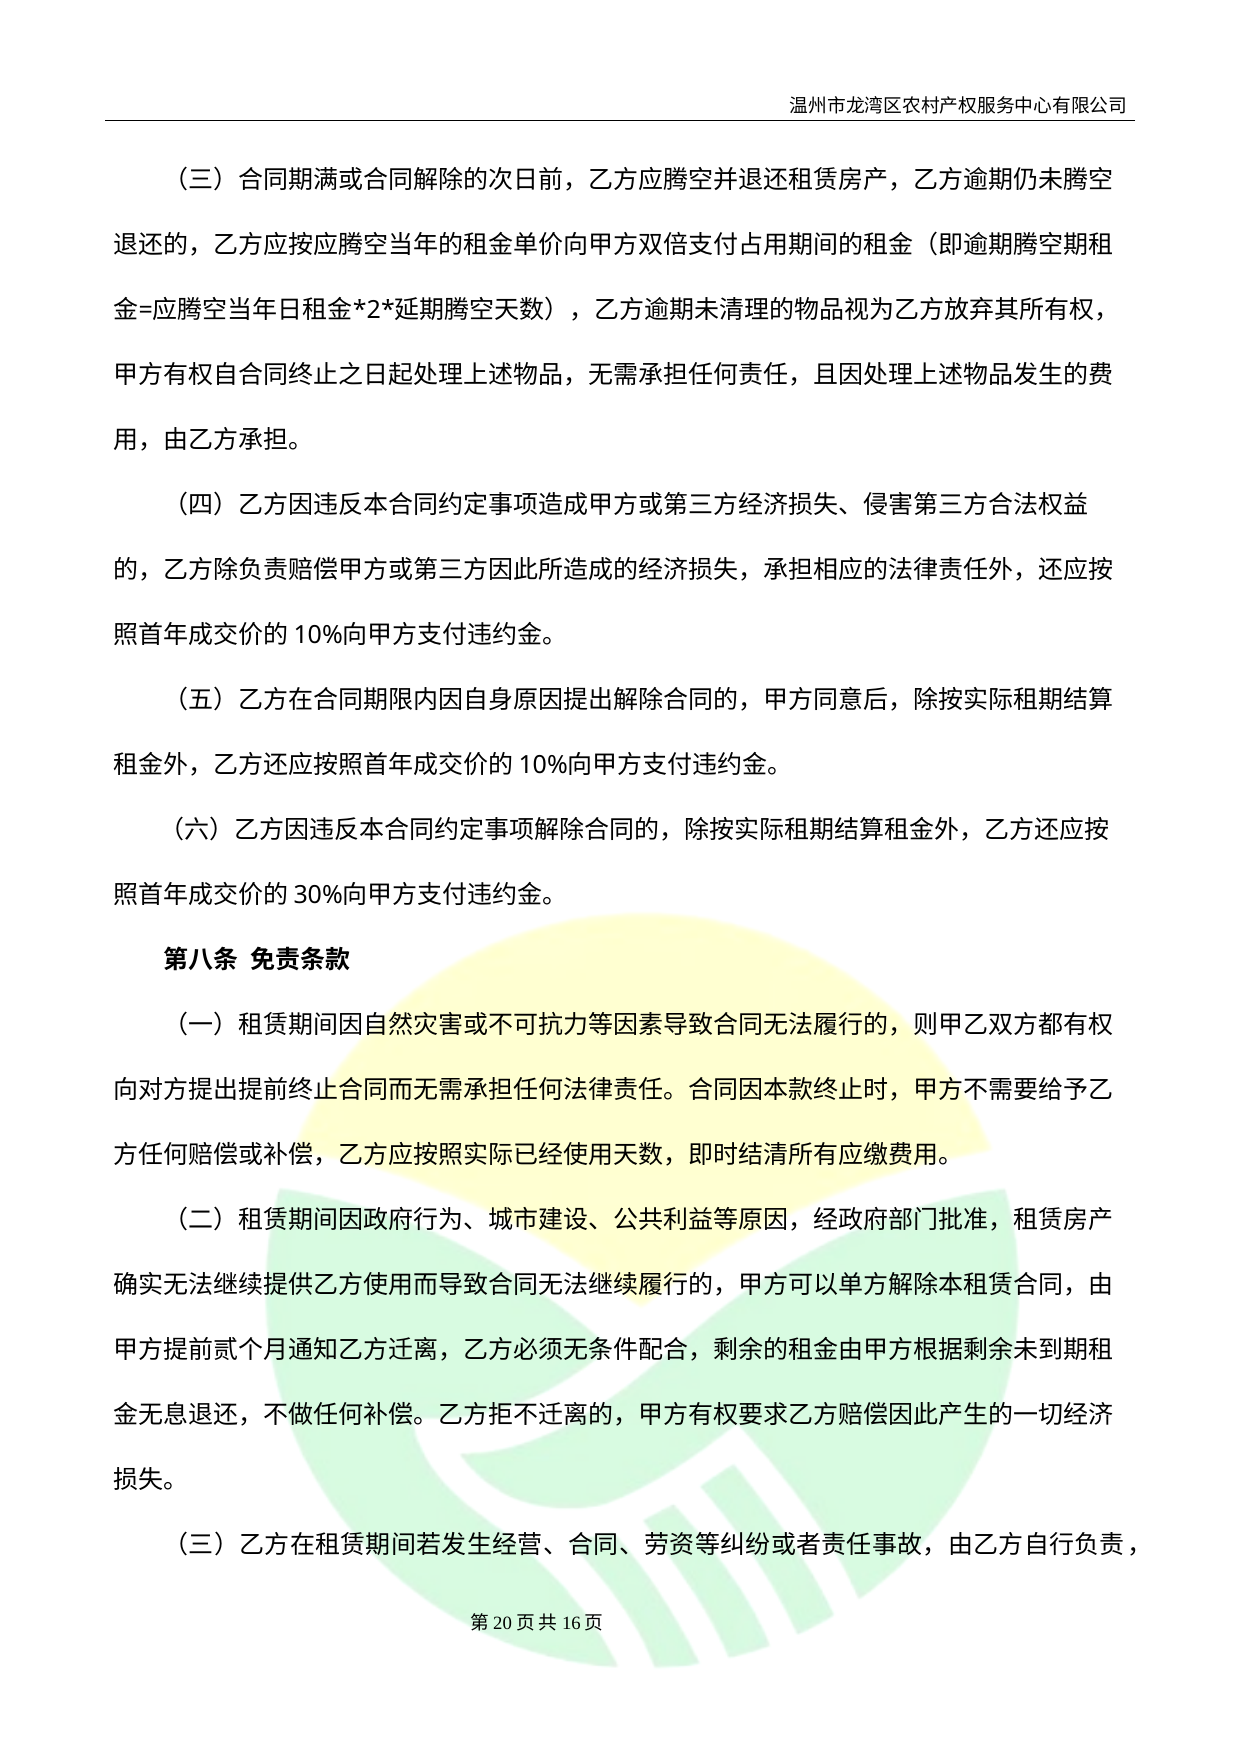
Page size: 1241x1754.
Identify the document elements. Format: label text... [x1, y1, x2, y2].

text （一）租赁期间因自然灾害或不可抗力等因素导致合同无法履行的，则甲乙双方都有权向对方提出提前终止合同而无需承担任何法律责任。合同因本款终止时，甲方不需要给予乙方任何赔偿或补偿，乙方应按照实际已经使用天数，即时结清所有应缴费用。 [113, 990, 1127, 1185]
text （三）合同期满或合同解除的次日前，乙方应腾空并退还租赁房产，乙方逾期仍未腾空退还的，乙方应按应腾空当年的租金单价向甲方双倍支付占用期间的租金（即逾期腾空期租金=应腾空当年日租金*2*延期腾空天数），乙方逾期未清理的物品视为乙方放弃其所有权，甲方有权自合同终止之日起处理上述物品，无需承担任何责任，且因处理上述物品发生的费用，由乙方承担。 [113, 145, 1127, 470]
text （三）乙方在租赁期间若发生经营、合同、劳资等纠纷或者责任事故，由乙方自行负责，与甲方无关。 [113, 1510, 1127, 1575]
text （六）乙方因违反本合同约定事项解除合同的，除按实际租期结算租金外，乙方还应按照首年成交价的30%向甲方支付违约金。 [113, 795, 1127, 925]
text （四）乙方因违反本合同约定事项造成甲方或第三方经济损失、侵害第三方合法权益的，乙方除负责赔偿甲方或第三方因此所造成的经济损失，承担相应的法律责任外，还应按照首年成交价的10%向甲方支付违约金。 [113, 470, 1127, 665]
picture [217, 1575, 1082, 1752]
text （五）乙方在合同期限内因自身原因提出解除合同的，甲方同意后，除按实际租期结算租金外，乙方还应按照首年成交价的10%向甲方支付违约金。 [113, 665, 1127, 795]
text 第八条 免责条款 [113, 925, 1127, 990]
text （二）租赁期间因政府行为、城市建设、公共利益等原因，经政府部门批准，租赁房产确实无法继续提供乙方使用而导致合同无法继续履行的，甲方可以单方解除本租赁合同，由甲方提前贰个月通知乙方迁离，乙方必须无条件配合，剩余的租金由甲方根据剩余未到期租金无息退还，不做任何补偿。乙方拒不迁离的，甲方有权要求乙方赔偿因此产生的一切经济损失。 [113, 1185, 1127, 1510]
